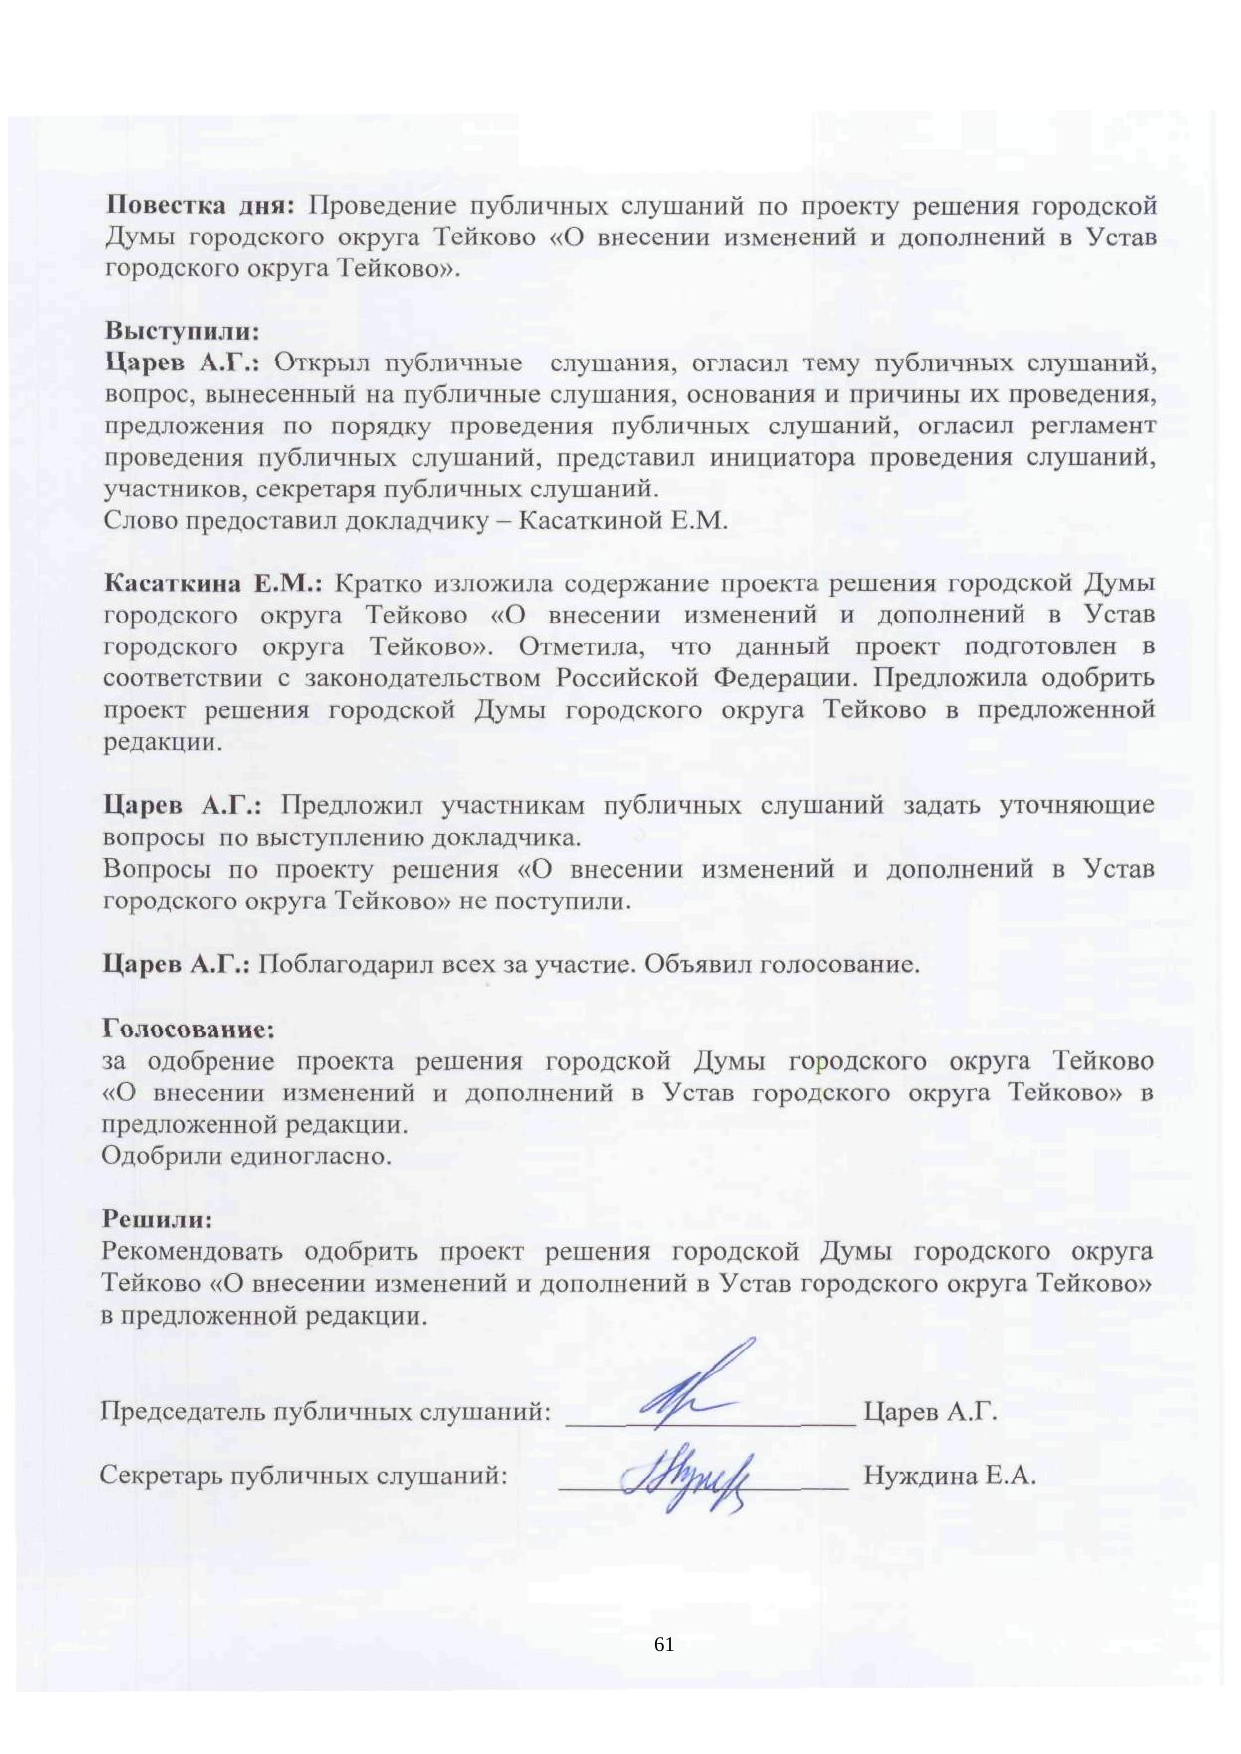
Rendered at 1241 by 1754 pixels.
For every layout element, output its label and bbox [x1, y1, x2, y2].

picture [7, 110, 1225, 1692]
